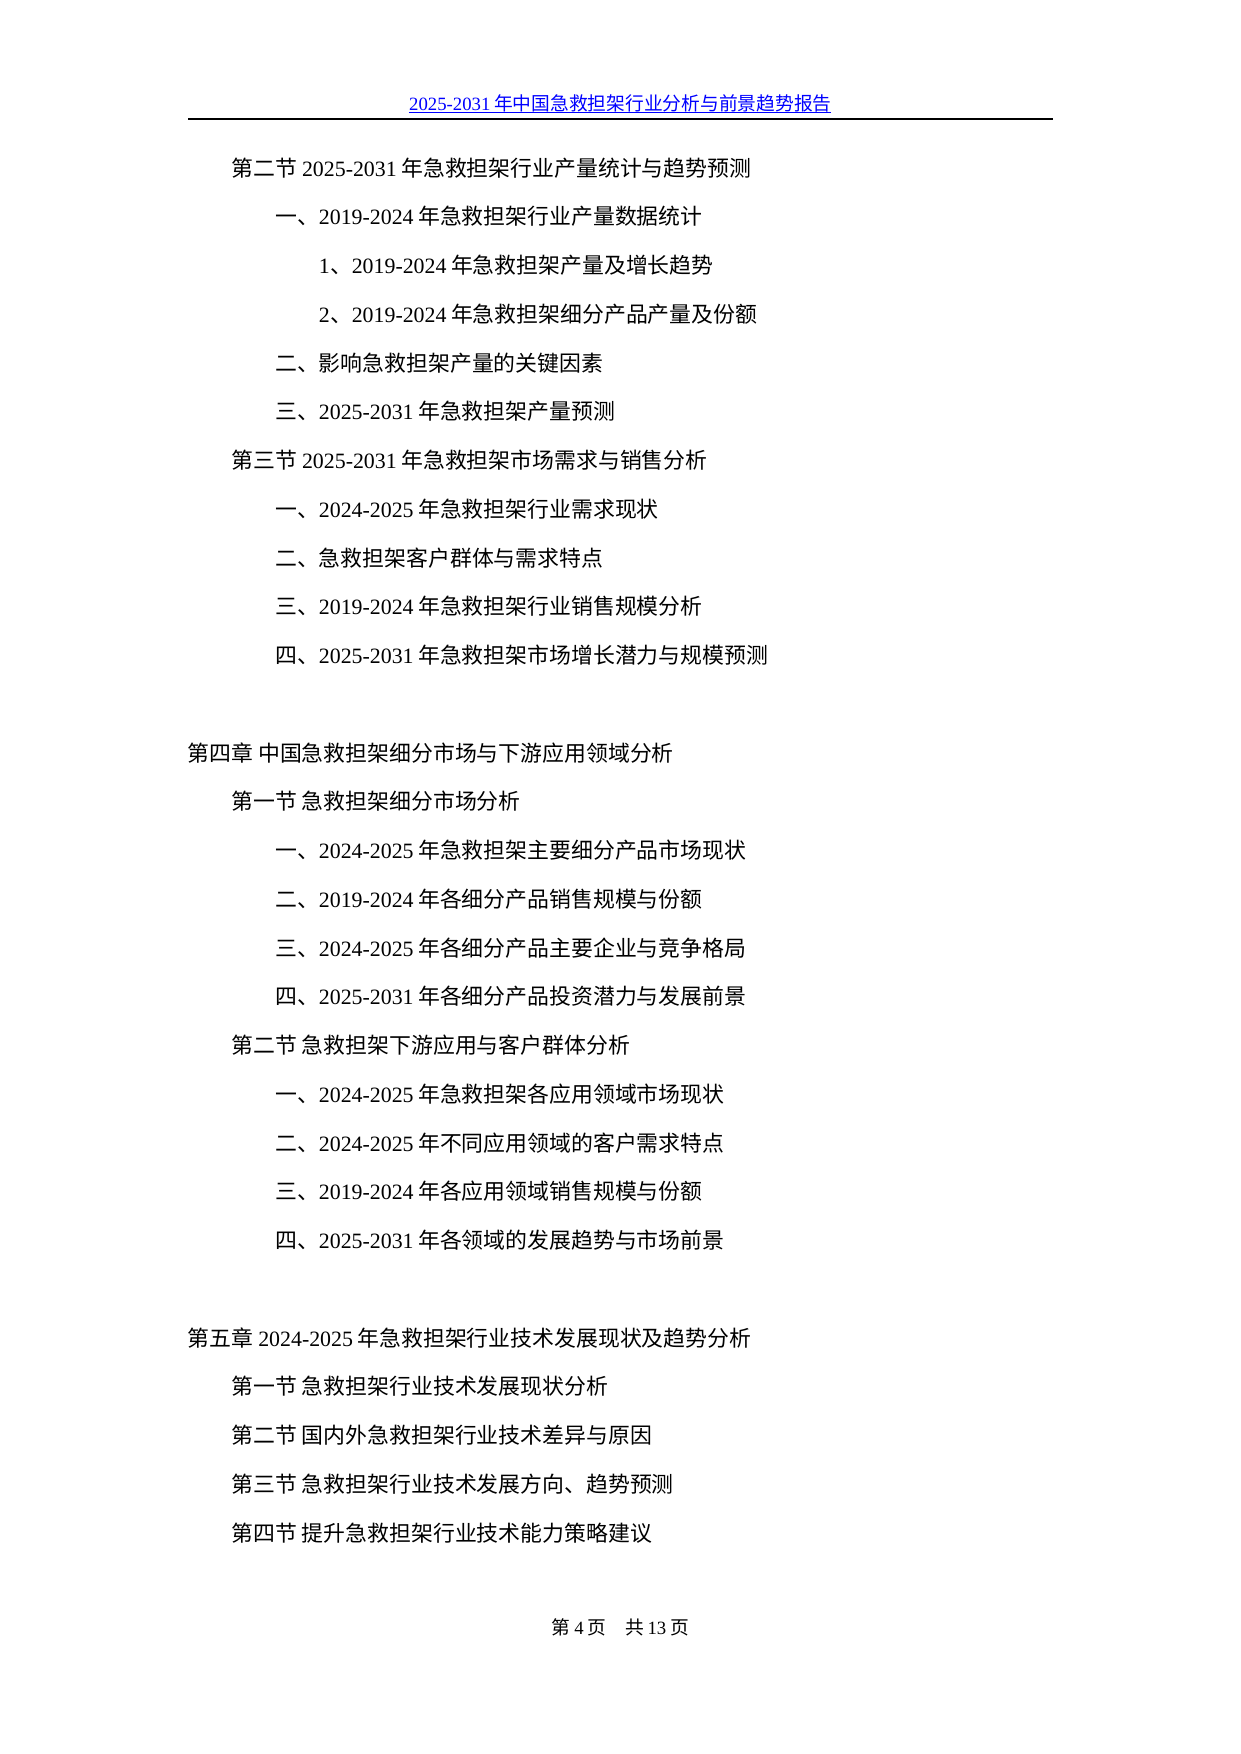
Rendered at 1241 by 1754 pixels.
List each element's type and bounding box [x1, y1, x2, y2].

text [187, 150, 1053, 1548]
